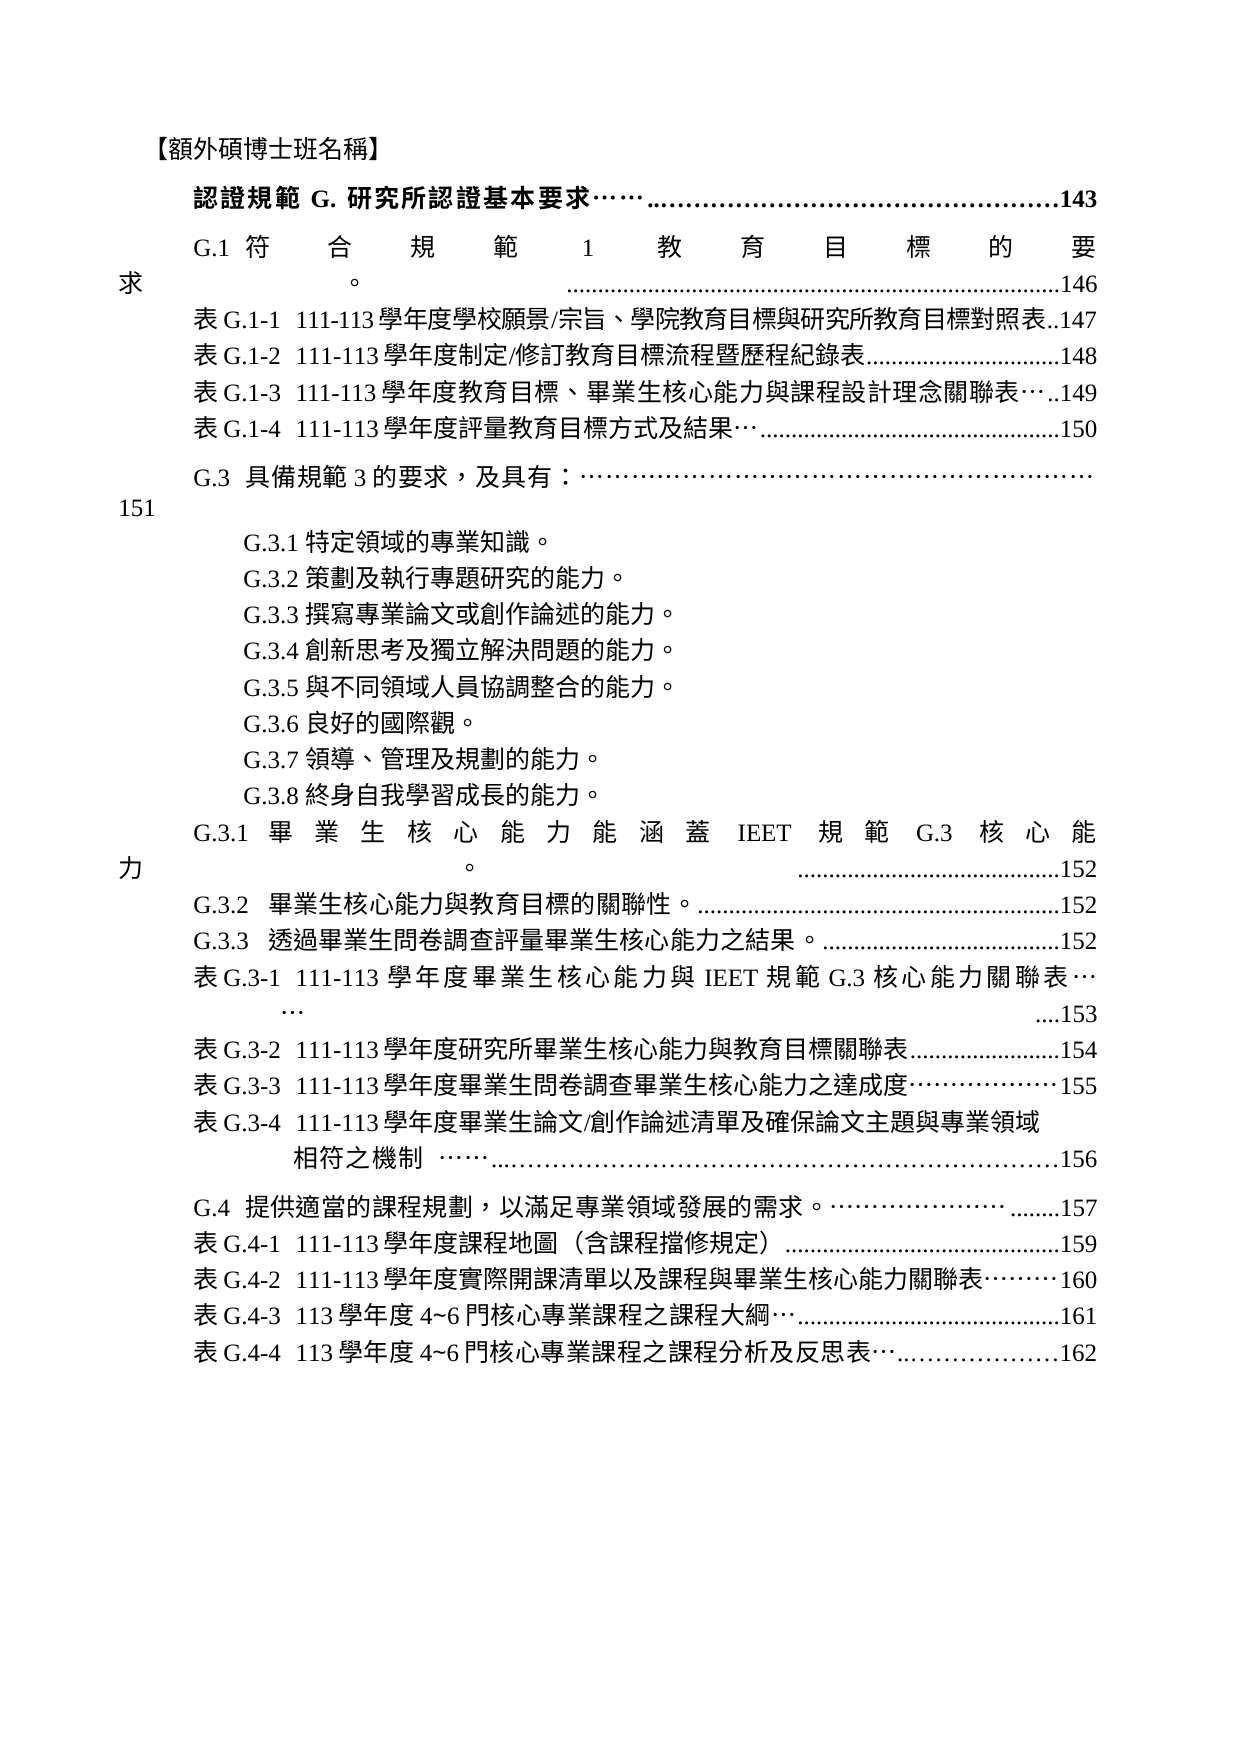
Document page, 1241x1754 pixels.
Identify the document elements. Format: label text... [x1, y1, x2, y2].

text 表G.1-4 111-113學年度評量教育目標方式及結果…................................................150 [118, 408, 1097, 444]
text G.3.4 創新思考及獨立解決問題的能力。 [243, 631, 1022, 667]
text 表G.3-2 111-113學年度研究所畢業生核心能力與教育目標關聯表........................154 [193, 1029, 1097, 1066]
text 表G.4-3 113學年度4~6門核心專業課程之課程大綱…..........................................161 [193, 1296, 1097, 1332]
text 表G.1-2 111-113學年度制定/修訂教育目標流程暨歷程紀錄表...............................148 [118, 336, 1097, 372]
text G.3.1 特定領域的專業知識。 [243, 522, 1022, 558]
text 表G.4-4 113學年度4~6門核心專業課程之課程分析及反思表…..………………162 [193, 1332, 1097, 1368]
text G.4 提供適當的課程規劃，以滿足專業領域發展的需求。…………………........157 [118, 1187, 1097, 1223]
text G.3.2 策劃及執行專題研究的能力。 [243, 558, 1022, 594]
text 相符之機制 ……...…………………………………………………………156 [293, 1138, 1097, 1174]
text 表G.1-1 111-113學年度學校願景/宗旨、學院教育目標與研究所教育目標對照表..147 [118, 299, 1097, 336]
text G.3.7 領導、管理及規劃的能力。 [243, 739, 1022, 776]
text 認證規範 G. 研究所認證基本要求……..…………………………………………143 [118, 178, 1097, 214]
text G.1 符合規範1教育目標的要求。...............................................................................146 [118, 227, 1097, 299]
text G.3.6 良好的國際觀。 [243, 703, 1022, 739]
text G.3.2 畢業生核心能力與教育目標的關聯性。..........................................................152 [118, 884, 1097, 921]
text 表G.4-2 111-113學年度實際開課清單以及課程與畢業生核心能力關聯表………160 [193, 1259, 1097, 1296]
text G.3.8 終身自我學習成長的能力。 [243, 776, 1022, 812]
text G.3.3 透過畢業生問卷調查評量畢業生核心能力之結果。......................................152 [118, 921, 1097, 957]
text G.3.5 與不同領域人員協調整合的能力。 [243, 667, 1022, 703]
text 表G.3-1 111-113學年度畢業生核心能力與IEET規範G.3核心能力關聯表……....153 [193, 957, 1097, 1029]
text G.3 具備規範3的要求，及具有：……………………………………………………151 [118, 457, 1097, 522]
text 【額外碩博士班名稱】 [118, 129, 1122, 166]
text G.3.1 畢業生核心能力能涵蓋IEET規範G.3核心能力。..........................................152 [118, 812, 1097, 884]
text 表G.1-3 111-113學年度教育目標、畢業生核心能力與課程設計理念關聯表…..149 [118, 372, 1097, 408]
text 表G.3-3 111-113學年度畢業生問卷調查畢業生核心能力之達成度………………155 [193, 1066, 1097, 1102]
text 表G.3-4 111-113學年度畢業生論文/創作論述清單及確保論文主題與專業領域 [193, 1102, 1097, 1138]
text 表G.4-1 111-113學年度課程地圖（含課程擋修規定）............................................159 [193, 1223, 1097, 1259]
text G.3.3 撰寫專業論文或創作論述的能力。 [243, 594, 1022, 631]
